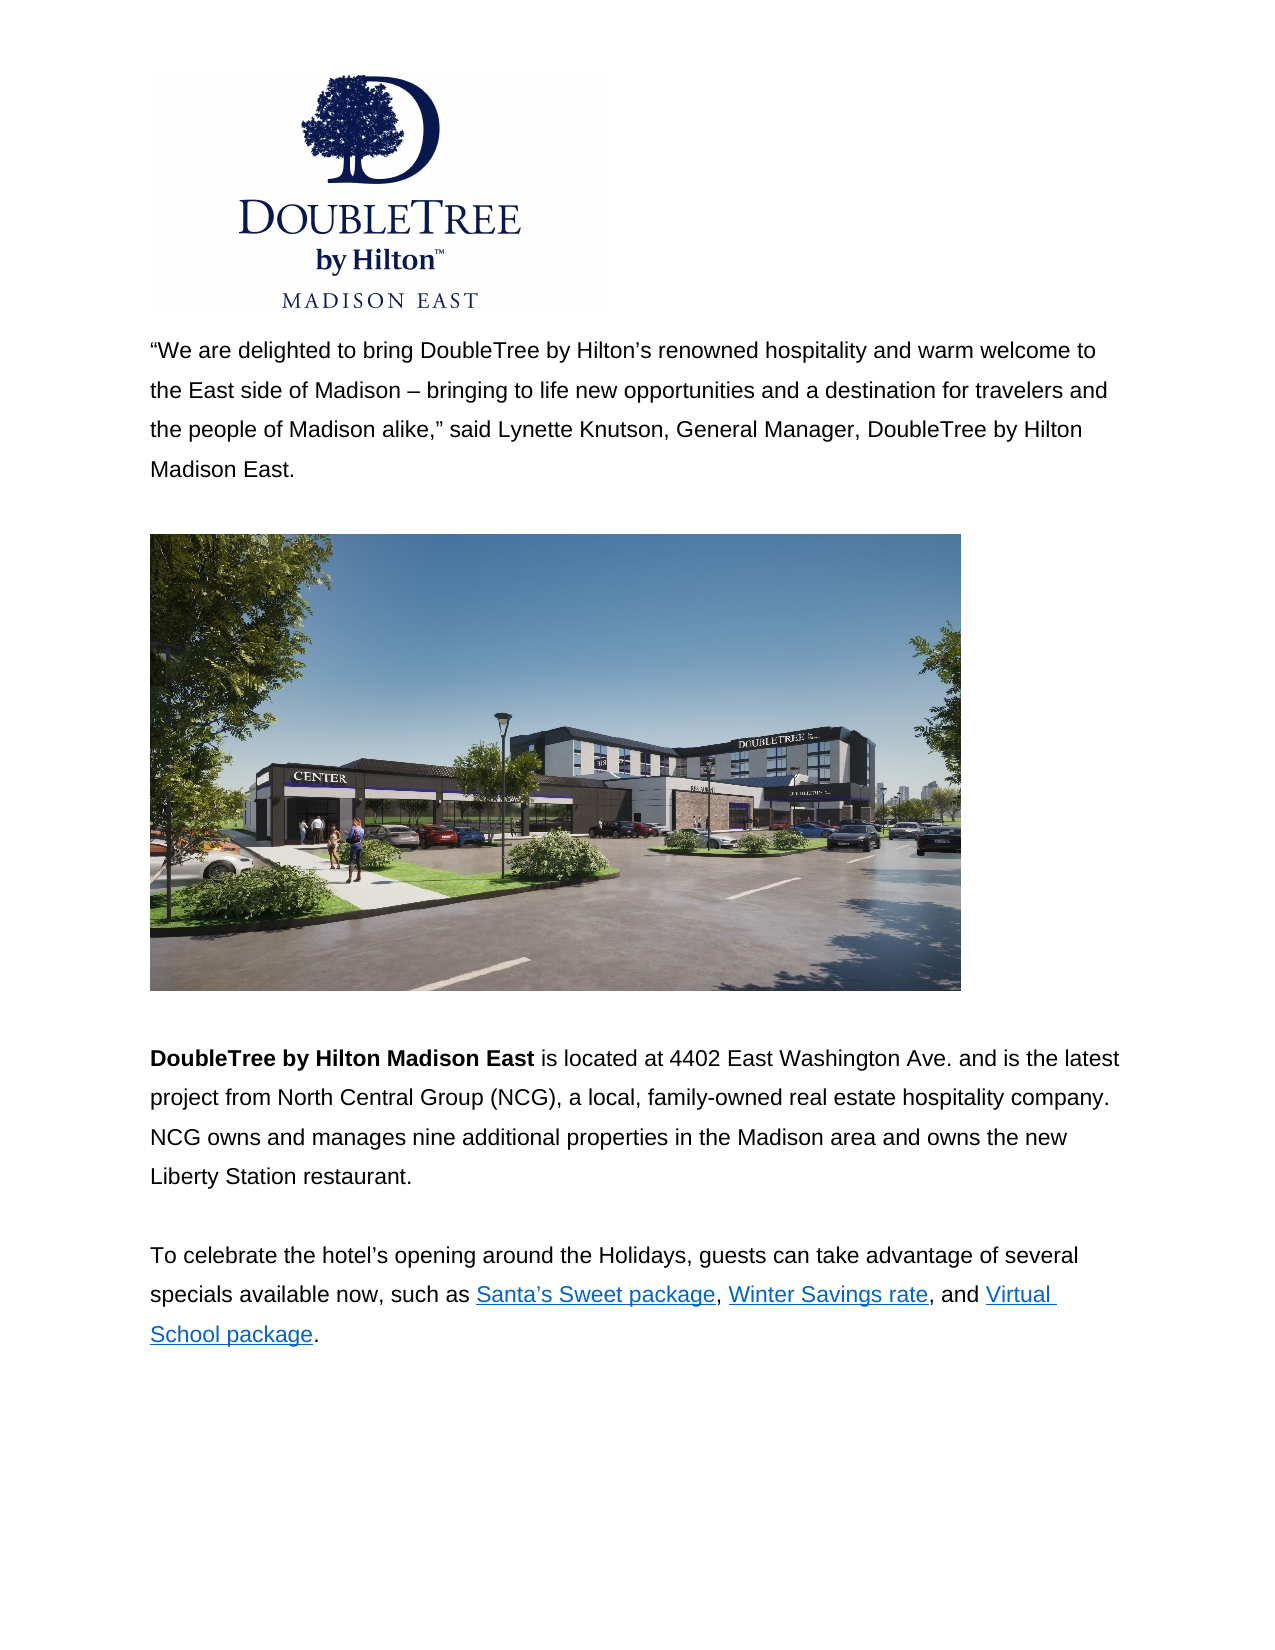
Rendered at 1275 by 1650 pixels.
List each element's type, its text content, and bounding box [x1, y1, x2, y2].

picture [150, 534, 961, 991]
picture [150, 75, 610, 310]
text To celebrate the hotel’s opening around the Holidays, guests can take advantage of several specials available now, such as Santa’s Sweet package, Winter Savings rate, and Virtual School package. [150, 1242, 1125, 1347]
text “We are delighted to bring DoubleTree by Hilton’s renowned hospitality and warm welcome to the East side of Madison – bringing to life new opportunities and a destination for travelers and the people of Madison alike,” said Lynette Knutson, General Manager, DoubleTree by Hilton Madison East. [150, 337, 1125, 482]
text DoubleTree by Hilton Madison East is located at 4402 East Washington Ave. and is the latest project from North Central Group (NCG), a local, family-owned real estate hospitality company. NCG owns and manages nine additional properties in the Madison area and owns the new Liberty Station restaurant. [150, 1044, 1125, 1189]
